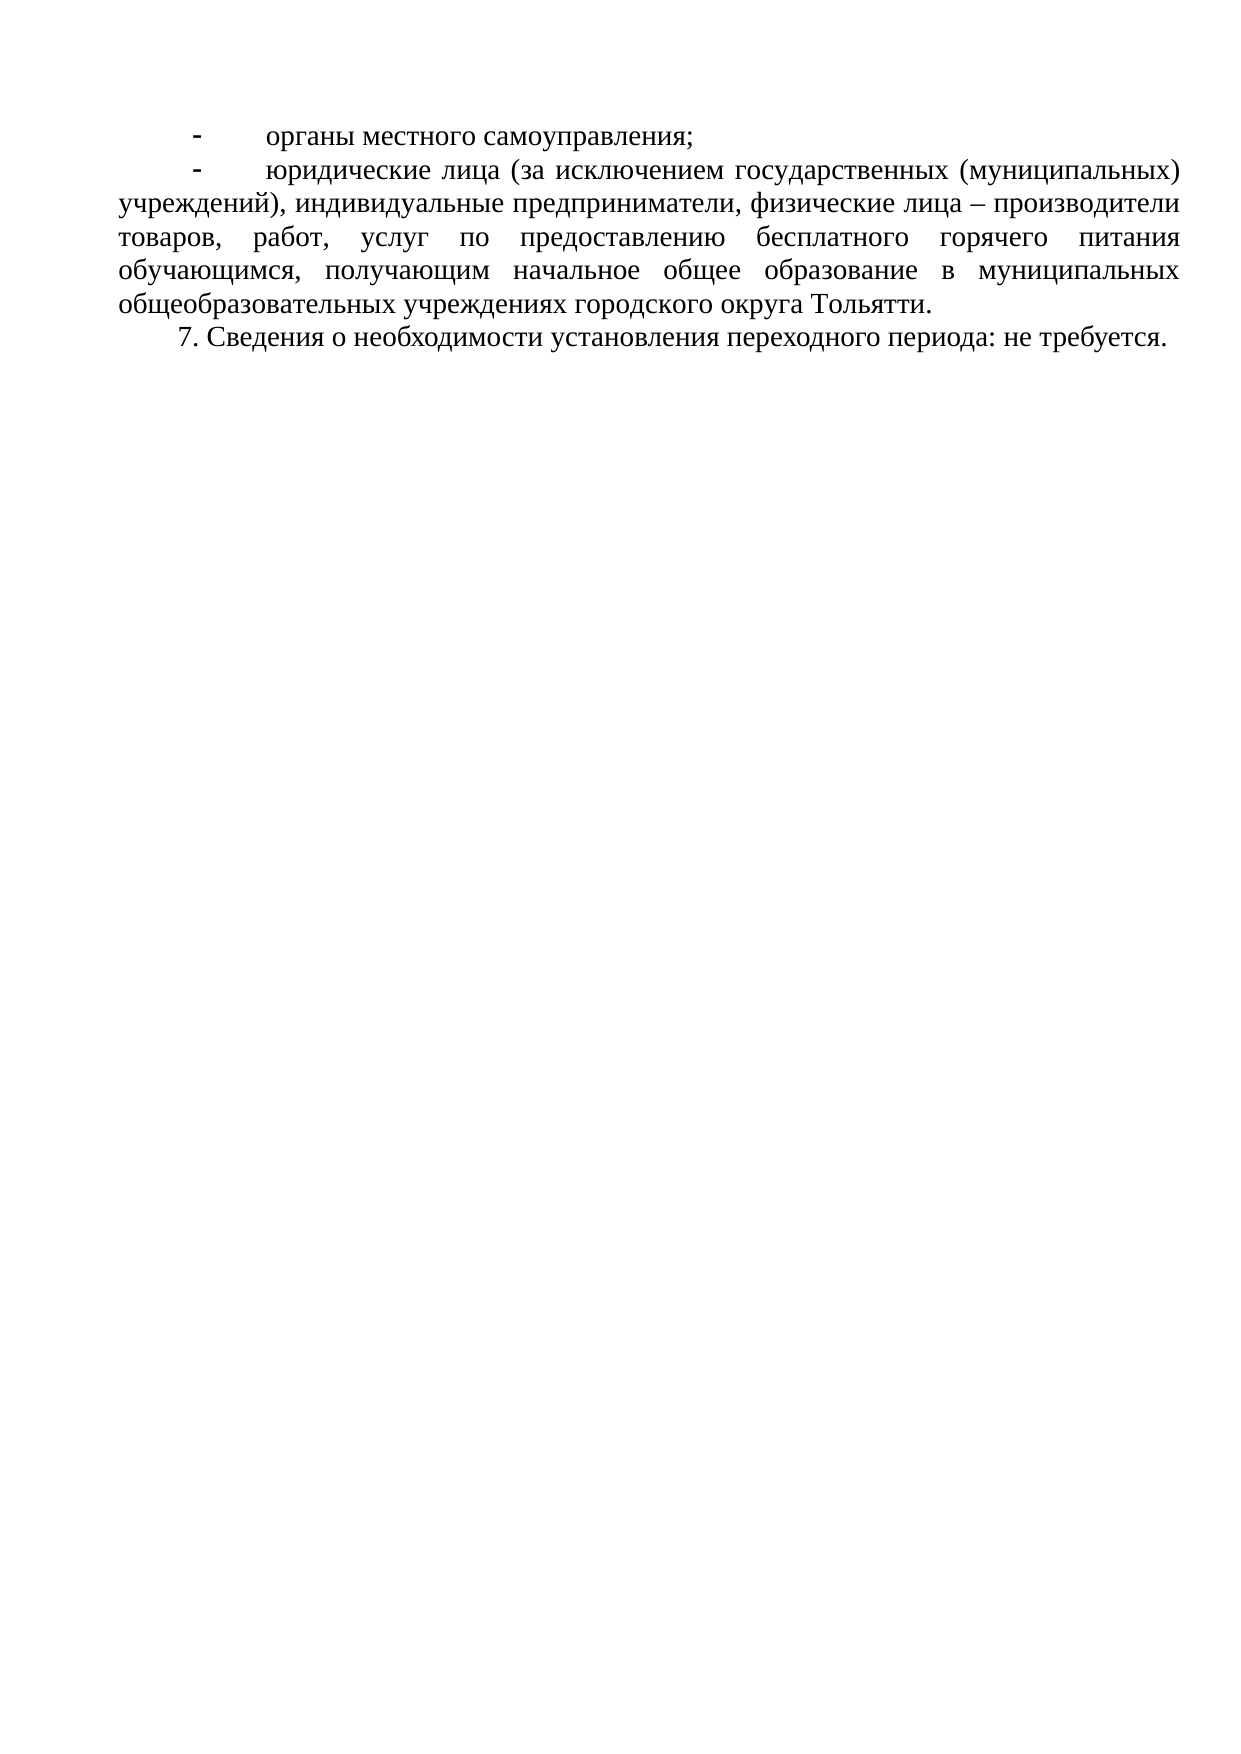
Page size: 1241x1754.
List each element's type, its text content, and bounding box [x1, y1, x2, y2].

subtitle 7. Сведения о необходимости установления переходного периода: не требуется. [118, 319, 1181, 353]
list органы местного самоуправления; [118, 118, 1181, 152]
list юридические лица (за исключением государственных (муниципальных) учреждений), индивидуальные предприниматели, физические лица – производители товаров, работ, услуг по предоставлению бесплатного горячего питания обучающимся, получающим начальное общее образование в муниципальных общеобразовательных учреждениях городского округа Тольятти. [118, 152, 1181, 319]
